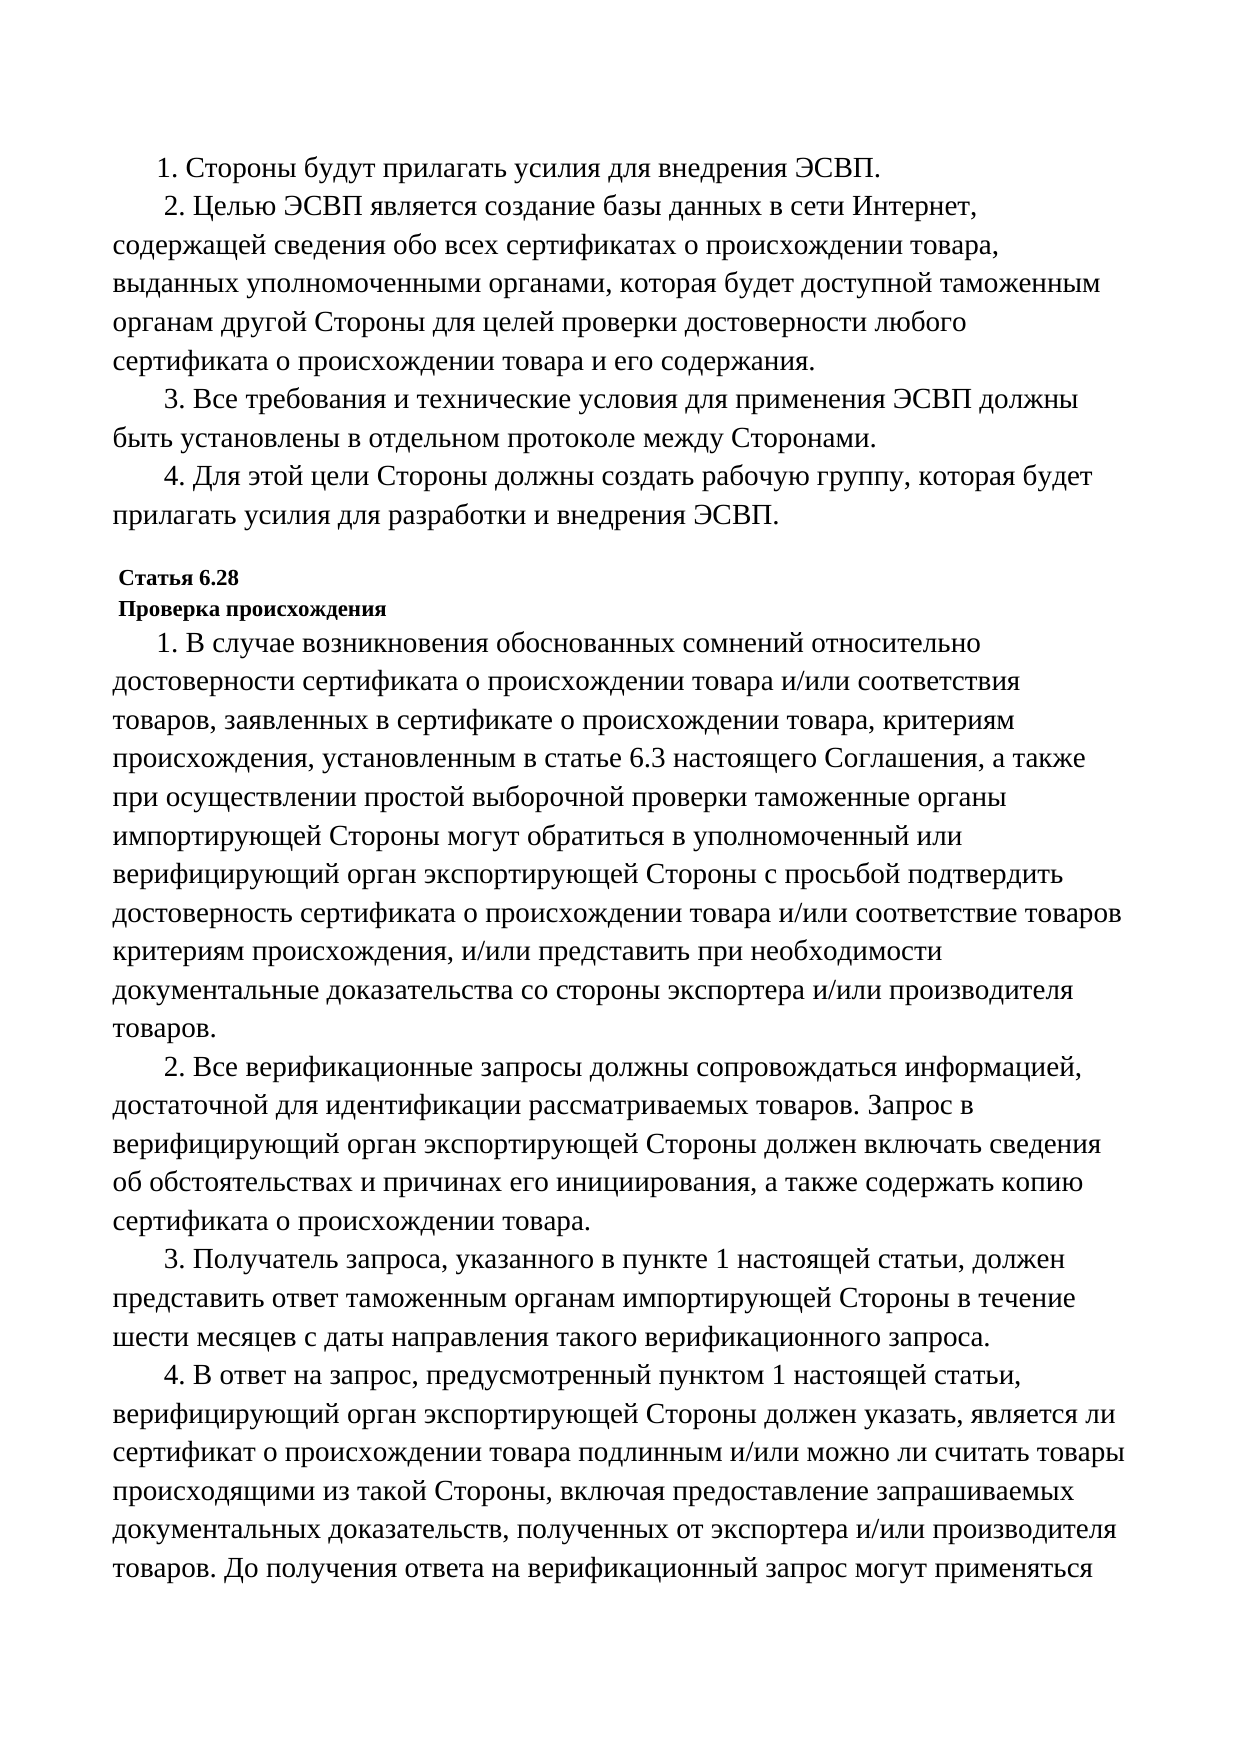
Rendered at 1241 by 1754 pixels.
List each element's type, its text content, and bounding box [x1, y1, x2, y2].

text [112, 625, 1128, 1583]
text Статья 6.28 [112, 564, 1128, 591]
text 1. Стороны будут прилагать усилия для внедрения ЭСВП. 2. Целью ЭСВП является создание базы данных в сети Интернет, содержащей сведения обо всех сертификатах о происхождении товара, выданных уполномоченными органами, которая будет доступной таможенным органам другой Стороны для целей проверки достоверности любого сертификата о происхождении товара и его содержания. 3. Все требования и технические условия для применения ЭСВП должны быть установлены в отдельном протоколе между Сторонами. 4. Для этой цели Стороны должны создать рабочую группу, которая будет прилагать усилия для разработки и внедрения ЭСВП. [112, 150, 1128, 561]
text Проверка происхождения [112, 595, 1128, 621]
